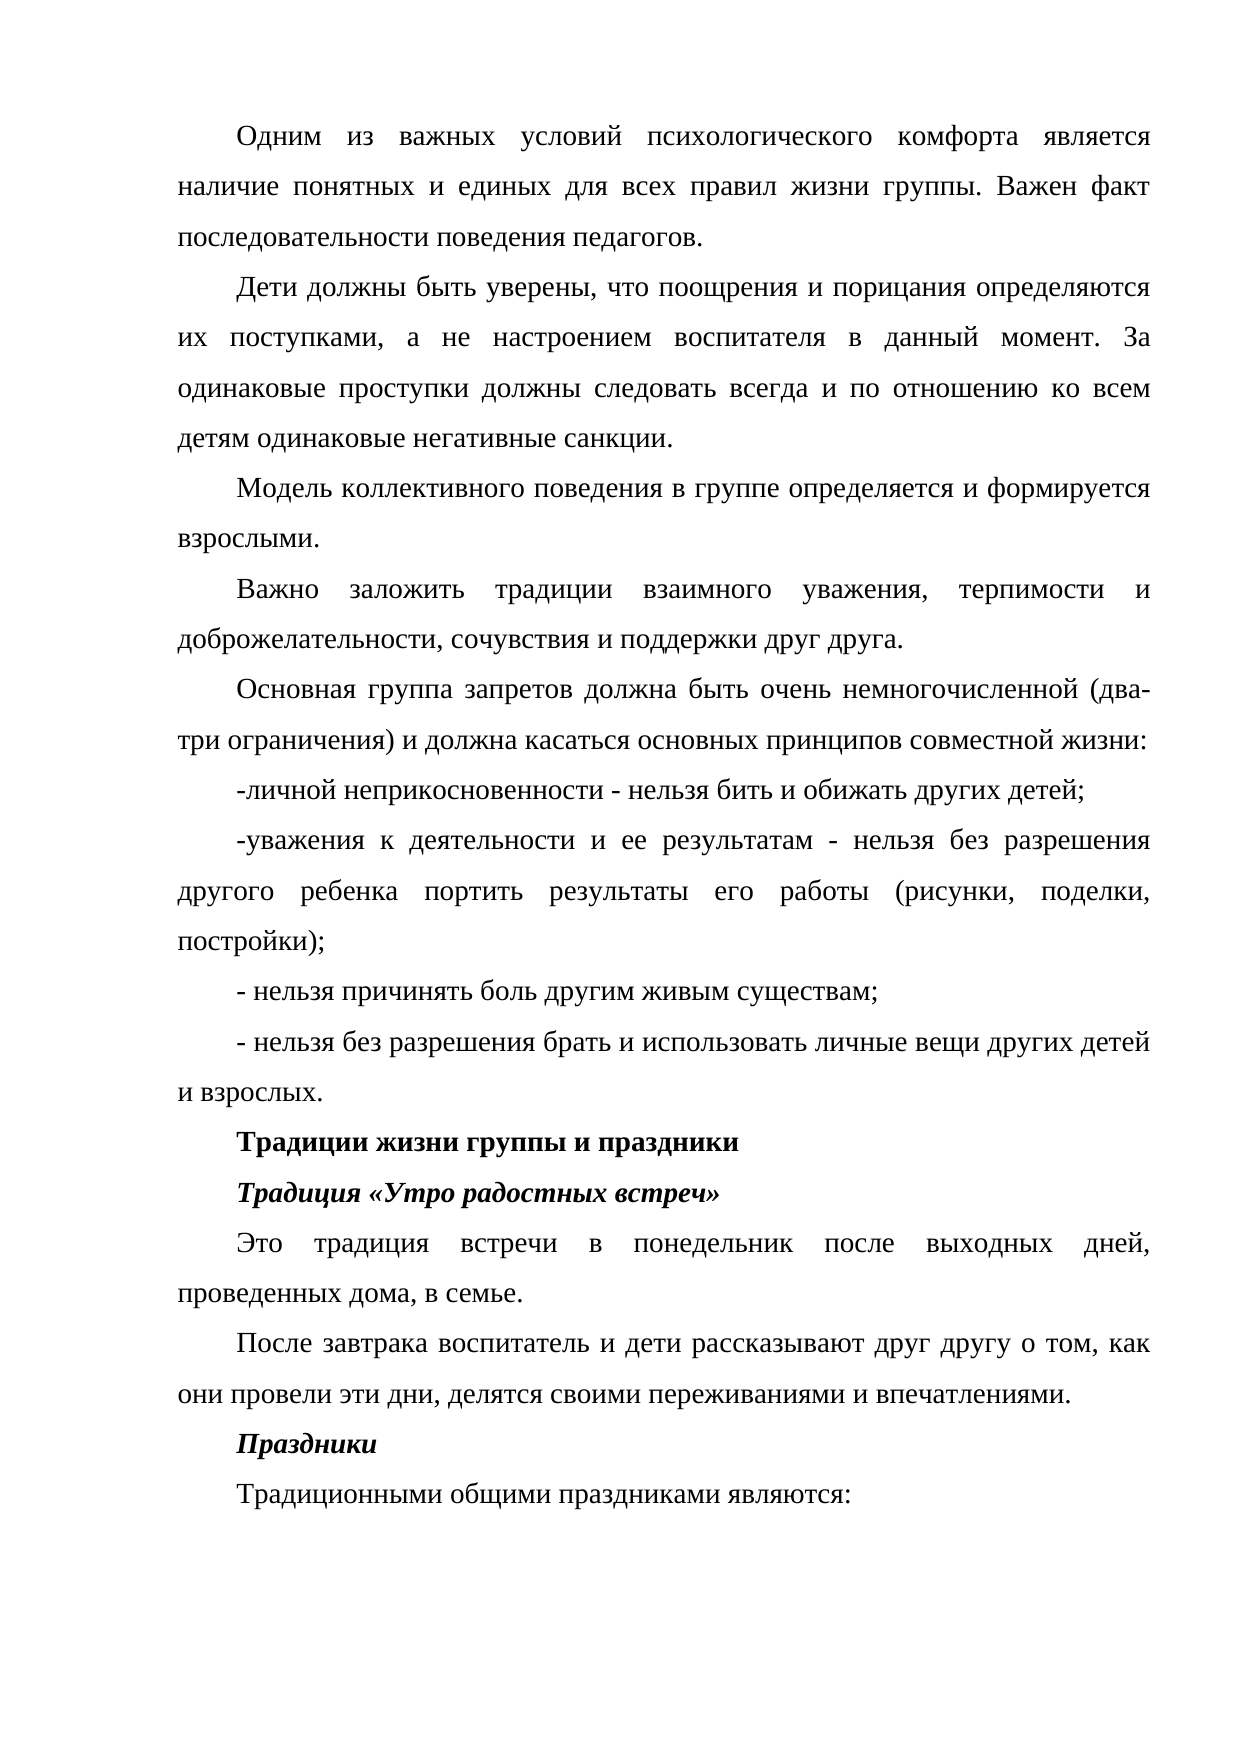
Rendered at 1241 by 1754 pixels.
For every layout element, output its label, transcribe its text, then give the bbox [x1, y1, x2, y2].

text Это традиция встречи в понедельник после выходных дней, проведенных дома, в семье. [177, 1225, 1152, 1309]
text Традиции жизни группы и праздники [177, 1124, 1152, 1158]
text Традиция «Утро радостных встреч» [177, 1175, 1152, 1208]
text Важно заложить традиции взаимного уважения, терпимости и доброжелательности, сочувствия и поддержки друг друга. [177, 571, 1152, 655]
text -уважения к деятельности и ее результатам - нельзя без разрешения другого ребенка портить результаты его работы (рисунки, поделки, постройки); [177, 822, 1152, 957]
text - нельзя без разрешения брать и использовать личные вещи других детей и взрослых. [177, 1024, 1152, 1108]
text Одним из важных условий психологического комфорта является наличие понятных и единых для всех правил жизни группы. Важен факт последовательности поведения педагогов. [177, 118, 1152, 252]
text -личной неприкосновенности - нельзя бить и обижать других детей; [177, 772, 1152, 806]
text Праздники [177, 1426, 1152, 1460]
text Модель коллективного поведения в группе определяется и формируется взрослыми. [177, 470, 1152, 554]
text - нельзя причинять боль другим живым существам; [177, 973, 1152, 1007]
text После завтрака воспитатель и дети рассказывают друг другу о том, как они провели эти дни, делятся своими переживаниями и впечатлениями. [177, 1326, 1152, 1409]
text Традиционными общими праздниками являются: [177, 1477, 1152, 1510]
text Дети должны быть уверены, что поощрения и порицания определяются их поступками, а не настроением воспитателя в данный момент. За одинаковые проступки должны следовать всегда и по отношению ко всем детям одинаковые негативные санкции. [177, 269, 1152, 453]
text Основная группа запретов должна быть очень немногочисленной (два-три ограничения) и должна касаться основных принципов совместной жизни: [177, 672, 1152, 755]
